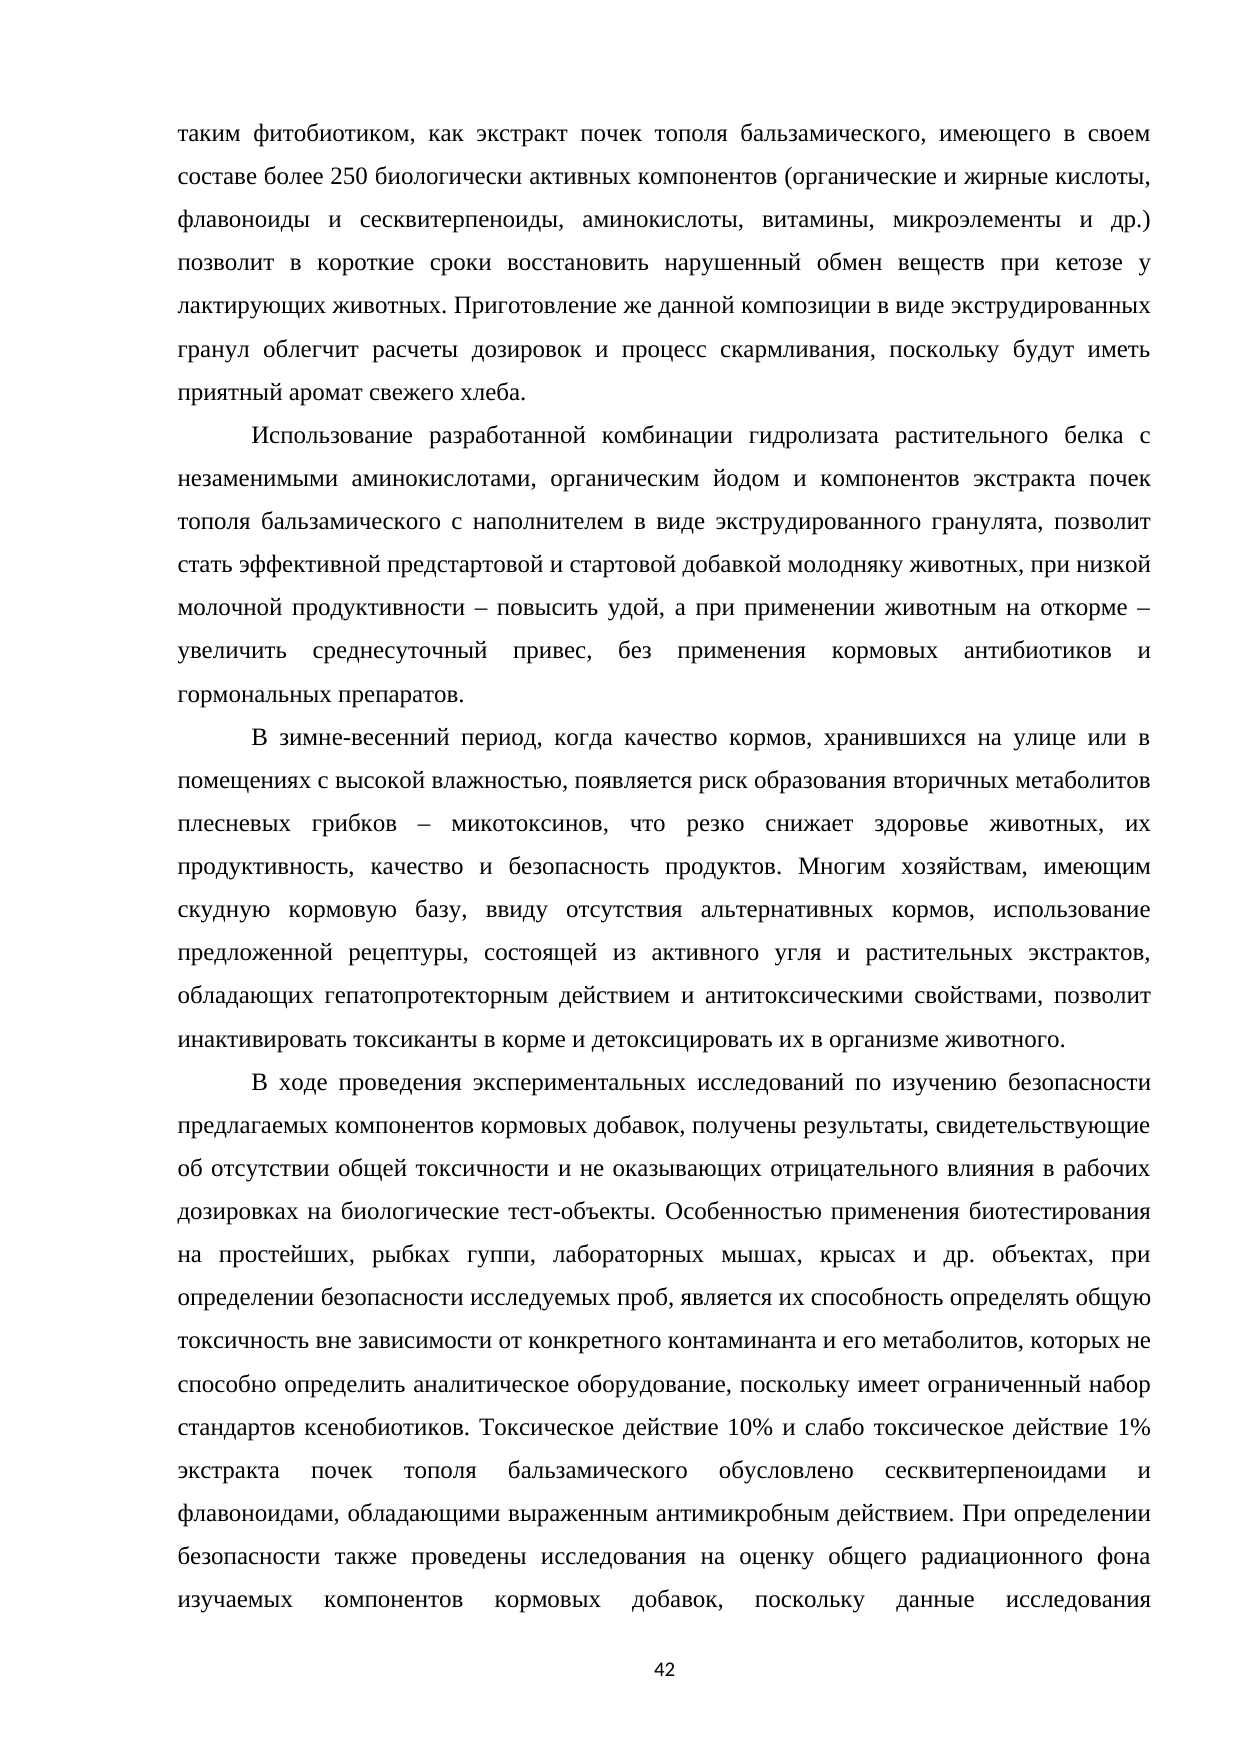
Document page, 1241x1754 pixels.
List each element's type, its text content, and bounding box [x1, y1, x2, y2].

text В зимне-весенний период, когда качество кормов, хранившихся на улице или в помещениях с высокой влажностью, появляется риск образования вторичных метаболитов плесневых грибков – микотоксинов, что резко снижает здоровье животных, их продуктивность, качество и безопасность продуктов. Многим хозяйствам, имеющим скудную кормовую базу, ввиду отсутствия альтернативных кормов, использование предложенной рецептуры, состоящей из активного угля и растительных экстрактов, обладающих гепатопротекторным действием и антитоксическими свойствами, позволит инактивировать токсиканты в корме и детоксицировать их в организме животного. [177, 722, 1152, 1052]
text Использование разработанной комбинации гидролизата растительного белка с незаменимыми аминокислотами, органическим йодом и компонентов экстракта почек тополя бальзамического с наполнителем в виде экструдированного гранулята, позволит стать эффективной предстартовой и стартовой добавкой молодняку животных, при низкой молочной продуктивности – повысить удой, а при применении животным на откорме – увеличить среднесуточный привес, без применения кормовых антибиотиков и гормональных препаратов. [177, 420, 1152, 707]
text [177, 1067, 1152, 1613]
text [177, 118, 1152, 406]
